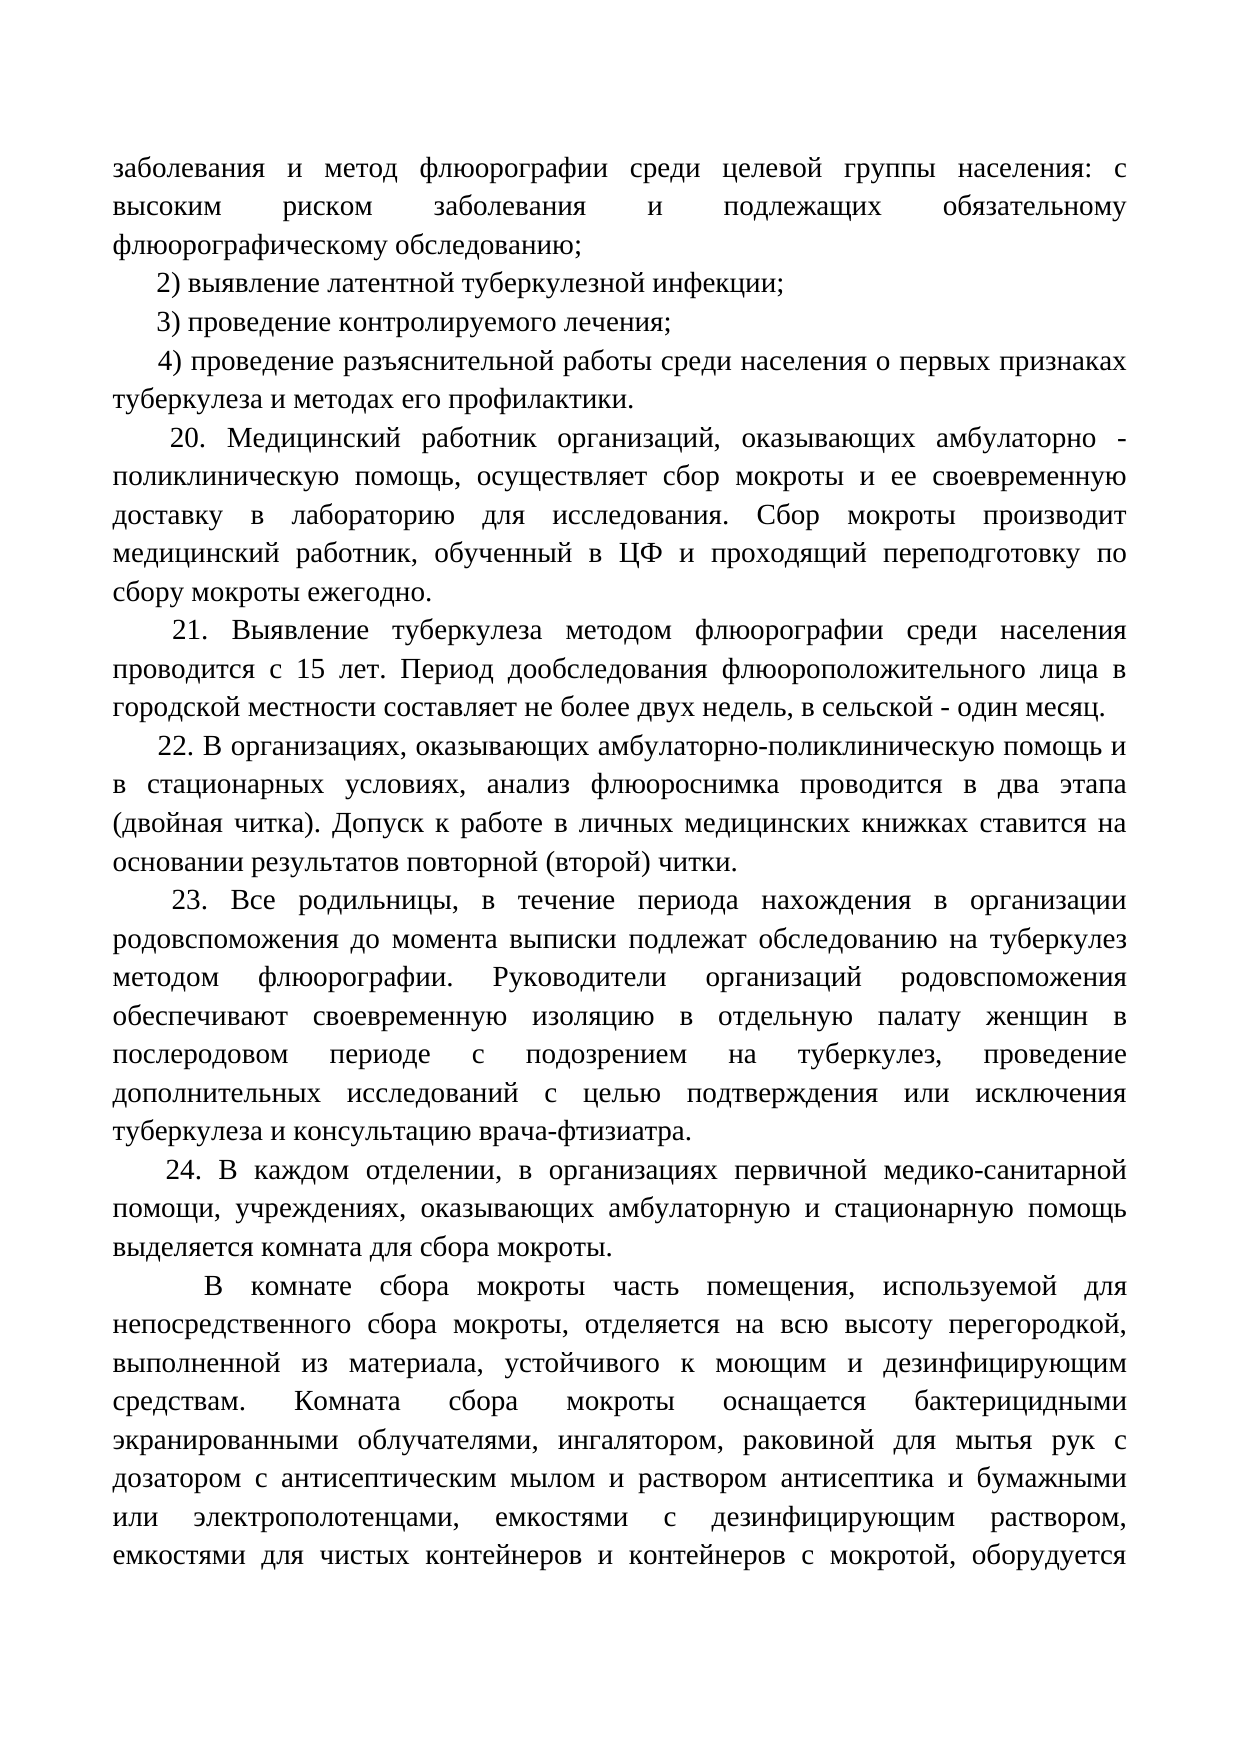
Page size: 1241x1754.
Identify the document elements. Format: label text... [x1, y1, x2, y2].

text 22. В организациях, оказывающих амбулаторно-поликлиническую помощь и в стационарных условиях, анализ флюороснимка проводится в два этапа (двойная читка). Допуск к работе в личных медицинских книжках ставится на основании результатов повторной (второй) читки. [112, 728, 1128, 877]
text 20. Медицинский работник организаций, оказывающих амбулаторно - поликлиническую помощь, осуществляет сбор мокроты и ее своевременную доставку в лабораторию для исследования. Сбор мокроты производит медицинский работник, обученный в ЦФ и проходящий переподготовку по сбору мокроты ежегодно. [112, 420, 1128, 607]
text 4) проведение разъяснительной работы среди населения о первых признаках туберкулеза и методах его профилактики. [112, 343, 1128, 415]
text 24. В каждом отделении, в организациях первичной медико-санитарной помощи, учреждениях, оказывающих амбулаторную и стационарную помощь выделяется комната для сбора мокроты. [112, 1152, 1128, 1263]
text 21. Выявление туберкулеза методом флюорографии среди населения проводится с 15 лет. Период дообследования флюороположительного лица в городской местности составляет не более двух недель, в сельской - один месяц. [112, 612, 1128, 723]
text 2) выявление латентной туберкулезной инфекции; [112, 266, 1128, 299]
text 23. Все родильницы, в течение периода нахождения в организации родовспоможения до момента выписки подлежат обследованию на туберкулез методом флюорографии. Руководители организаций родовспоможения обеспечивают своевременную изоляцию в отдельную палату женщин в послеродовом периоде с подозрением на туберкулез, проведение дополнительных исследований с целью подтверждения или исключения туберкулеза и консультацию врача-фтизиатра. [112, 882, 1128, 1147]
text 3) проведение контролируемого лечения; [112, 304, 1128, 338]
